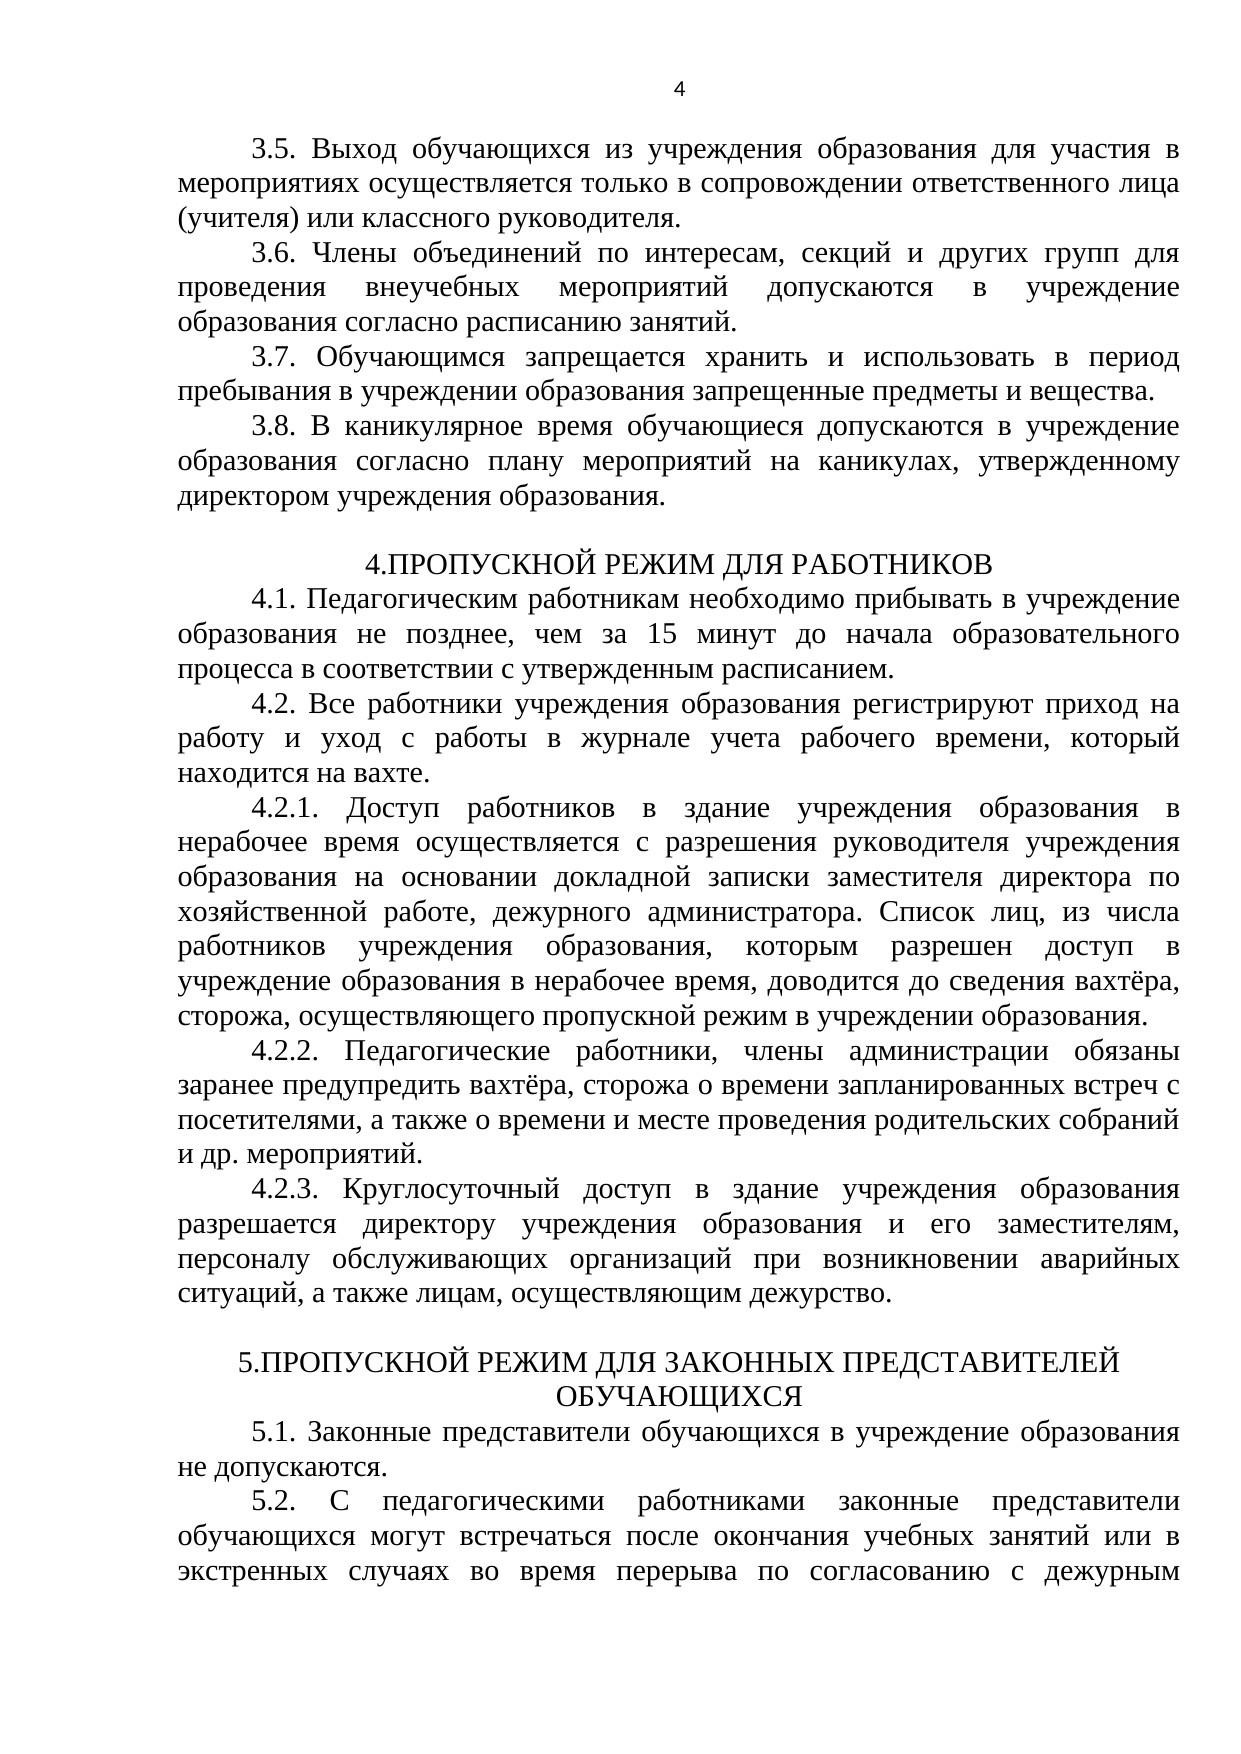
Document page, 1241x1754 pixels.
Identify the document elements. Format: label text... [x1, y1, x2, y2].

text 4.2.1. Доступ работников в здание учреждения образования в нерабочее время осуществляется с разрешения руководителя учреждения образования на основании докладной записки заместителя директора по хозяйственной работе, дежурного администратора. Список лиц, из числа работников учреждения образования, которым разрешен доступ в учреждение образования в нерабочее время, доводится до сведения вахтёра, сторожа, осуществляющего пропускной режим в учреждении образования. [177, 789, 1181, 1032]
text 4.ПРОПУСКНОЙ РЕЖИМ ДЛЯ РАБОТНИКОВ [177, 546, 1181, 581]
text 4.2.3. Круглосуточный доступ в здание учреждения образования разрешается директору учреждения образования и его заместителям, персоналу обслуживающих организаций при возникновении аварийных ситуаций, а также лицам, осуществляющим дежурство. [177, 1170, 1181, 1309]
text 4.2.2. Педагогические работники, члены администрации обязаны заранее предупредить вахтёра, сторожа о времени запланированных встреч с посетителями, а также о времени и месте проведения родительских собраний и др. мероприятий. [177, 1032, 1181, 1170]
text 3.6. Члены объединений по интересам, секций и других групп для проведения внеучебных мероприятий допускаются в учреждение образования согласно расписанию занятий. [177, 234, 1181, 338]
text 3.7. Обучающимся запрещается хранить и использовать в период пребывания в учреждении образования запрещенные предметы и вещества. [177, 338, 1181, 407]
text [177, 1483, 1181, 1587]
text 5.1. Законные представители обучающихся в учреждение образования не допускаются. [177, 1413, 1181, 1483]
text 5.ПРОПУСКНОЙ РЕЖИМ ДЛЯ ЗАКОННЫХ ПРЕДСТАВИТЕЛЕЙ ОБУЧАЮЩИХСЯ [177, 1344, 1181, 1413]
text 3.8. В каникулярное время обучающиеся допускаются в учреждение образования согласно плану мероприятий на каникулах, утвержденному директором учреждения образования. [177, 407, 1181, 511]
text 4.1. Педагогическим работникам необходимо прибывать в учреждение образования не позднее, чем за 15 минут до начала образовательного процесса в соответствии с утвержденным расписанием. [177, 581, 1181, 685]
text 4.2. Все работники учреждения образования регистрируют приход на работу и уход с работы в журнале учета рабочего времени, который находится на вахте. [177, 685, 1181, 789]
text 3.5. Выход обучающихся из учреждения образования для участия в мероприятиях осуществляется только в сопровождении ответственного лица (учителя) или классного руководителя. [177, 130, 1181, 234]
